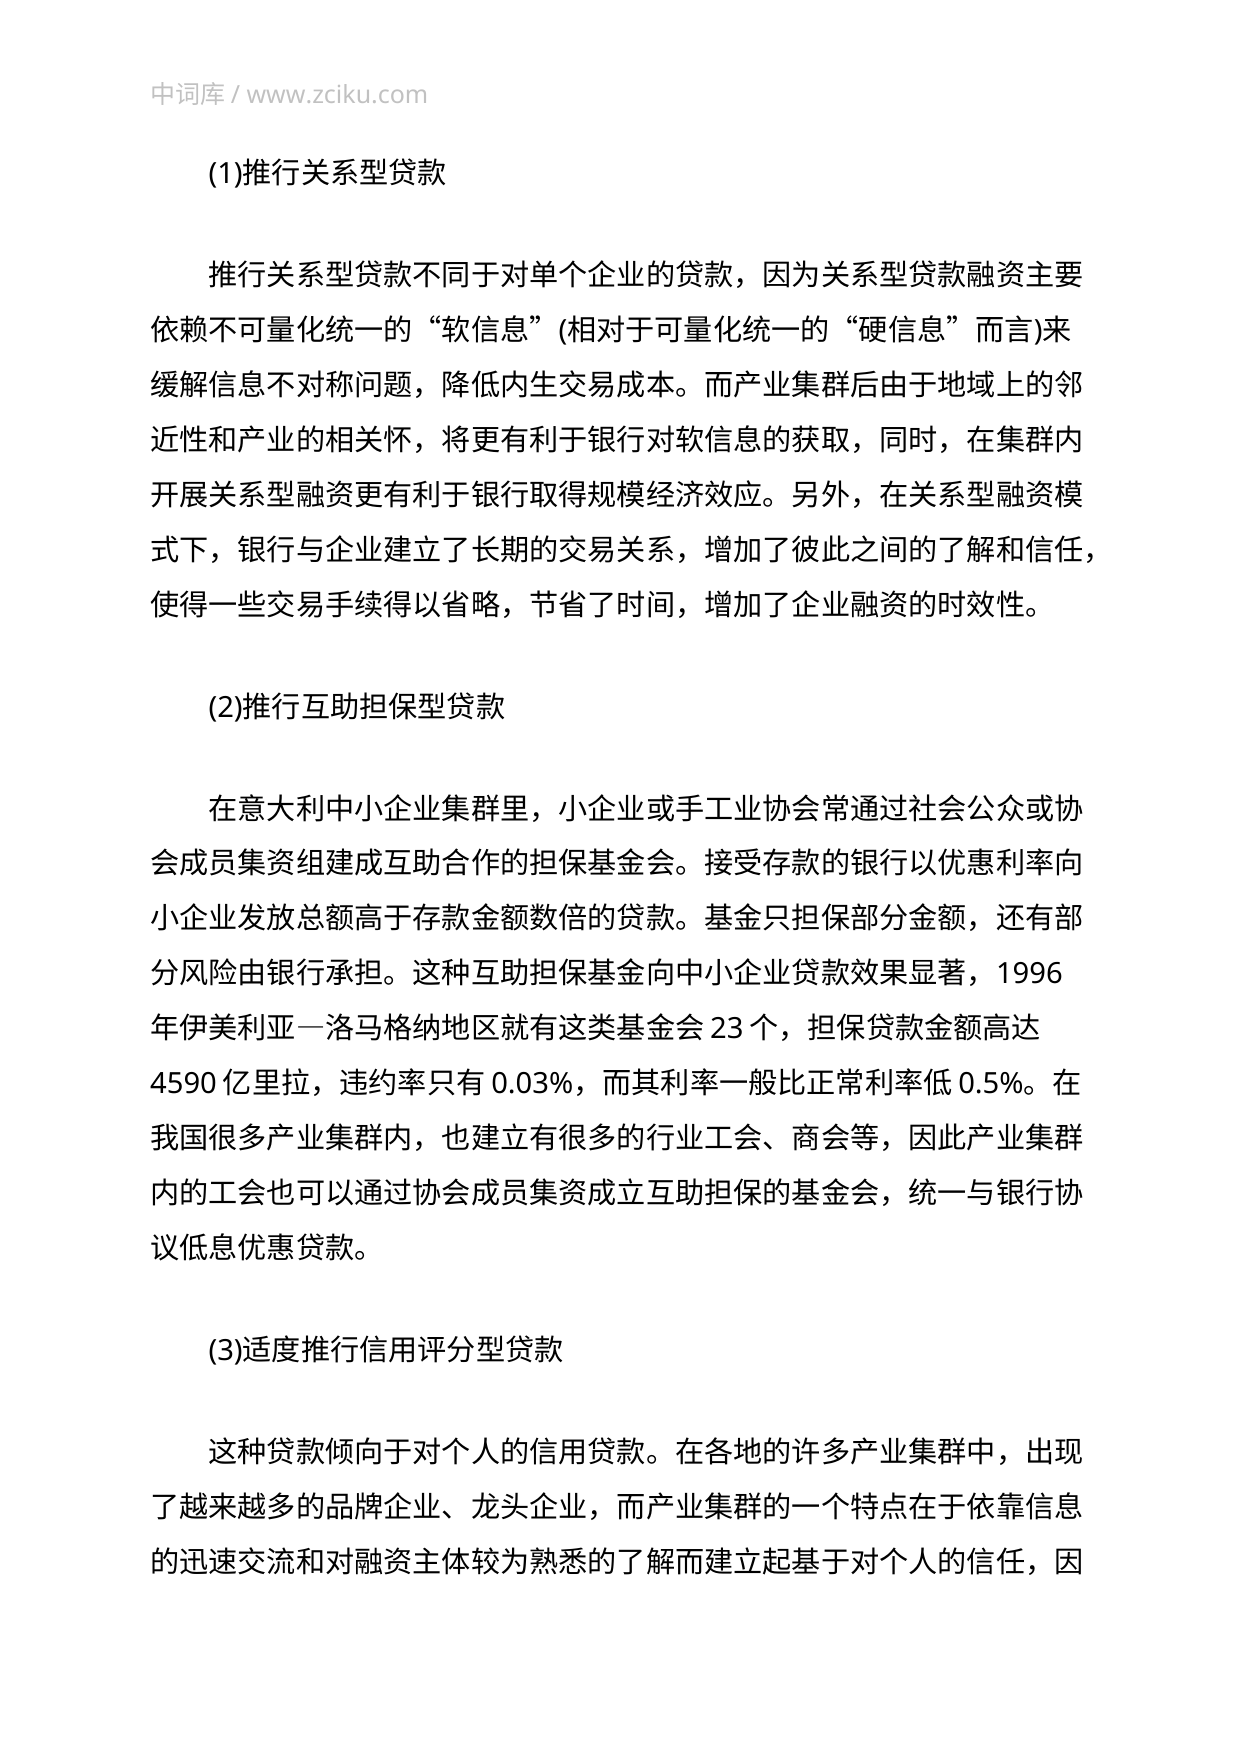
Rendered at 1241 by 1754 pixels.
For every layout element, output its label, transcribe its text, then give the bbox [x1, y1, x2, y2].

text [150, 1428, 1090, 1581]
text (1)推行关系型贷款 [150, 150, 1090, 192]
text 在意大利中小企业集群里，小企业或手工业协会常通过社会公众或协会成员集资组建成互助合作的担保基金会。接受存款的银行以优惠利率向小企业发放总额高于存款金额数倍的贷款。基金只担保部分金额，还有部分风险由银行承担。这种互助担保基金向中小企业贷款效果显著，1996年伊美利亚—洛马格纳地区就有这类基金会23个，担保贷款金额高达4590亿里拉，违约率只有0.03%，而其利率一般比正常利率低0.5%。在我国很多产业集群内，也建立有很多的行业工会、商会等，因此产业集群内的工会也可以通过协会成员集资成立互助担保的基金会，统一与银行协议低息优惠贷款。 [150, 785, 1090, 1267]
text 推行关系型贷款不同于对单个企业的贷款，因为关系型贷款融资主要依赖不可量化统一的“软信息”(相对于可量化统一的“硬信息”而言)来缓解信息不对称问题，降低内生交易成本。而产业集群后由于地域上的邻近性和产业的相关怀，将更有利于银行对软信息的获取，同时，在集群内开展关系型融资更有利于银行取得规模经济效应。另外，在关系型融资模式下，银行与企业建立了长期的交易关系，增加了彼此之间的了解和信任，使得一些交易手续得以省略，节省了时间，增加了企业融资的时效性。 [150, 252, 1090, 624]
text (3)适度推行信用评分型贷款 [150, 1326, 1090, 1369]
text (2)推行互助担保型贷款 [150, 683, 1090, 726]
